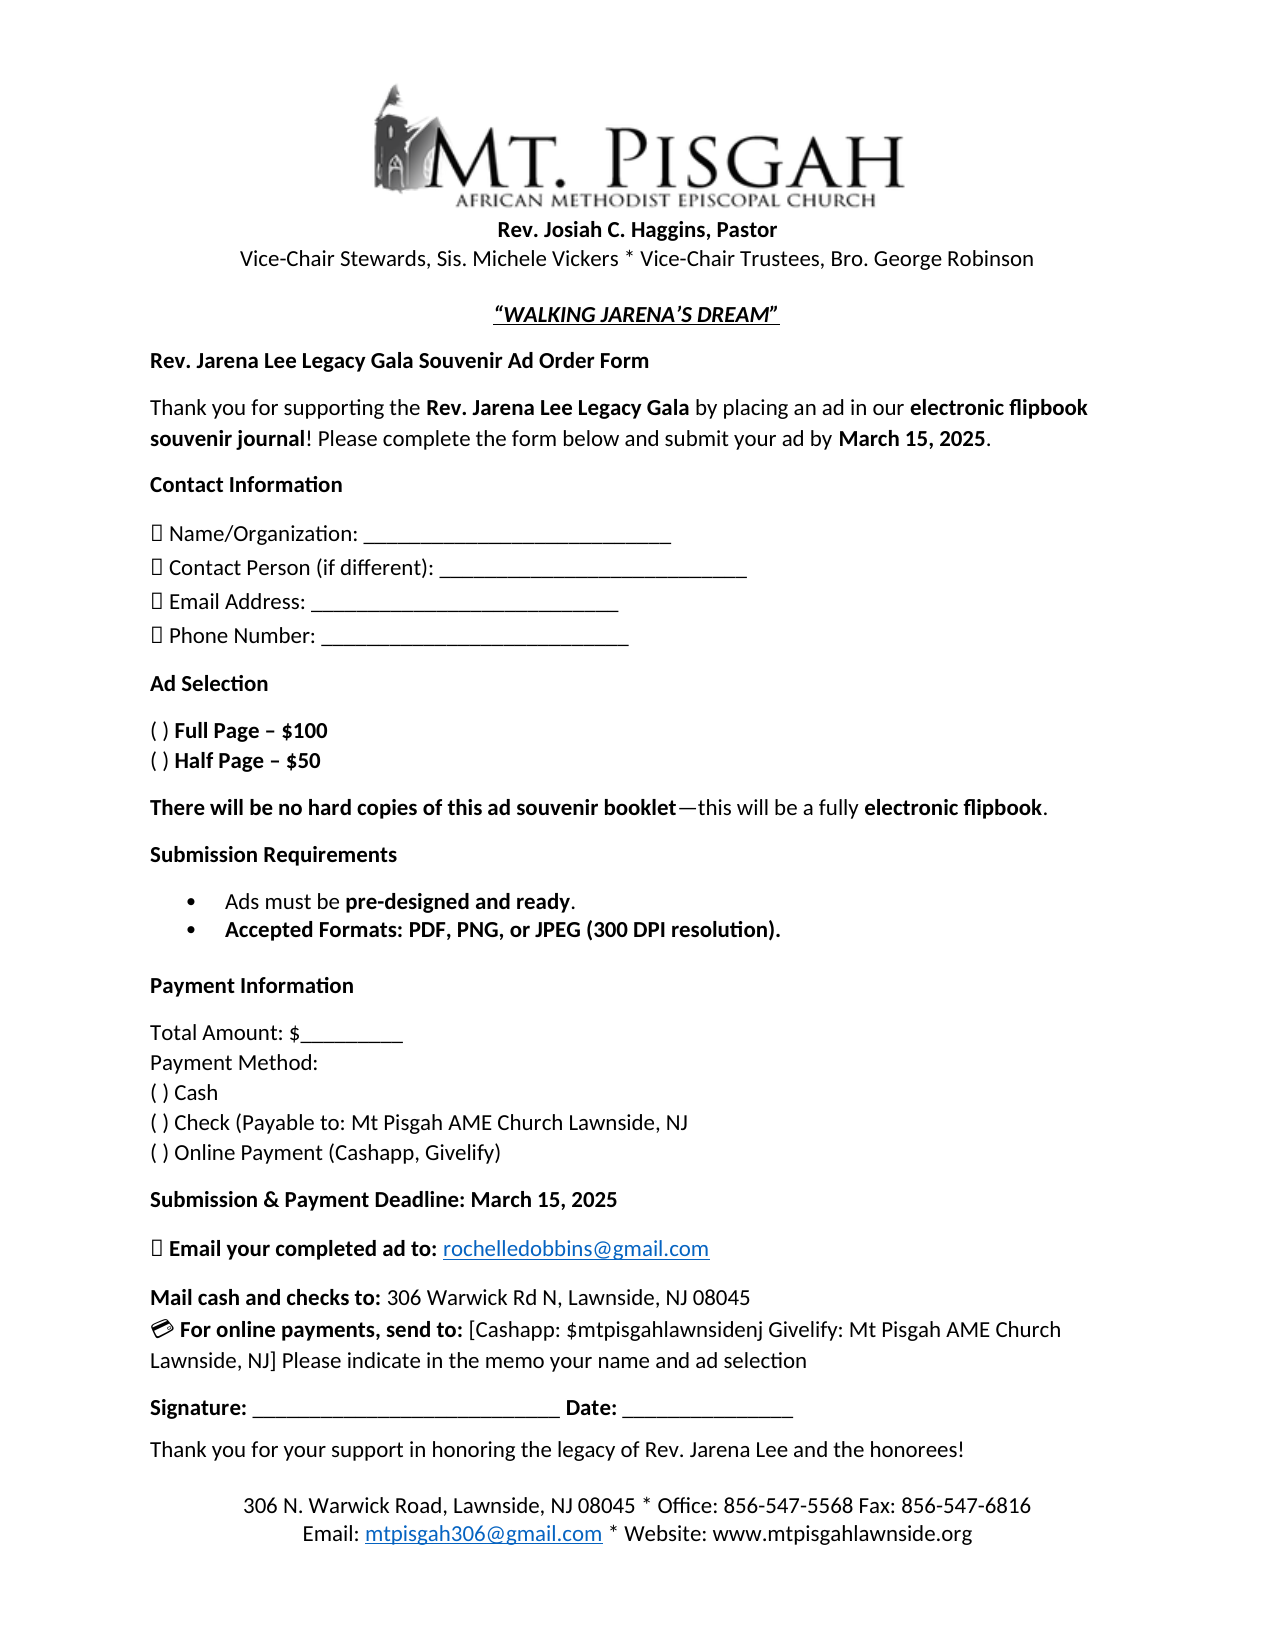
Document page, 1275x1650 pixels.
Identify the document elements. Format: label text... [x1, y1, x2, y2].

text Submission & Payment Deadline: March 15, 2025 [150, 1185, 1125, 1213]
text Total Amount: $_________ Payment Method: ( ) Cash ( ) Check (Payable to: Mt Pisgah AME Church Lawnside, NJ ( ) Online Payment (Cashapp, Givelify) [150, 1018, 1125, 1167]
list Accepted Formats: PDF, PNG, or JPEG (300 DPI resolution). [187, 915, 1125, 943]
text 📌 Name/Organization: ___________________________ 📌 Contact Person (if different): ___________________________ 📌 Email Address: ___________________________ 📌 Phone Number: ___________________________ [150, 517, 1125, 650]
text Rev. Jarena Lee Legacy Gala Souvenir Ad Order Form [150, 347, 1125, 374]
picture [367, 75, 908, 216]
text Mail cash and checks to: 306 Warwick Rd N, Lawnside, NJ 08045 💳 For online payments, send to: [Cashapp: $mtpisgahlawnsidenj Givelify: Mt Pisgah AME Church Lawnside, NJ] Please indicate in the memo your name and ad selection [150, 1283, 1125, 1375]
text Payment Information [150, 971, 1125, 999]
list Ads must be pre-designed and ready. [187, 887, 1125, 915]
text 📩 Email your completed ad to: rochelledobbins@gmail.com [150, 1232, 1125, 1263]
text ( ) Full Page – $100 ( ) Half Page – $50 [150, 716, 1125, 774]
text There will be no hard copies of this ad souvenir booklet—this will be a fully electronic flipbook. [150, 793, 1125, 821]
text Submission Requirements [150, 840, 1125, 868]
text Ad Selection [150, 669, 1125, 697]
text Thank you for your support in honoring the legacy of Rev. Jarena Lee and the honorees! [150, 1436, 1125, 1463]
text Signature: ___________________________ Date: _______________ [150, 1393, 1125, 1422]
text Thank you for supporting the Rev. Jarena Lee Legacy Gala by placing an ad in our electronic flipbook souvenir journal! Please complete the form below and submit your ad by March 15, 2025. [150, 393, 1125, 452]
text Contact Information [150, 471, 1125, 498]
text “WALKING JARENA’S DREAM” [150, 300, 1125, 328]
